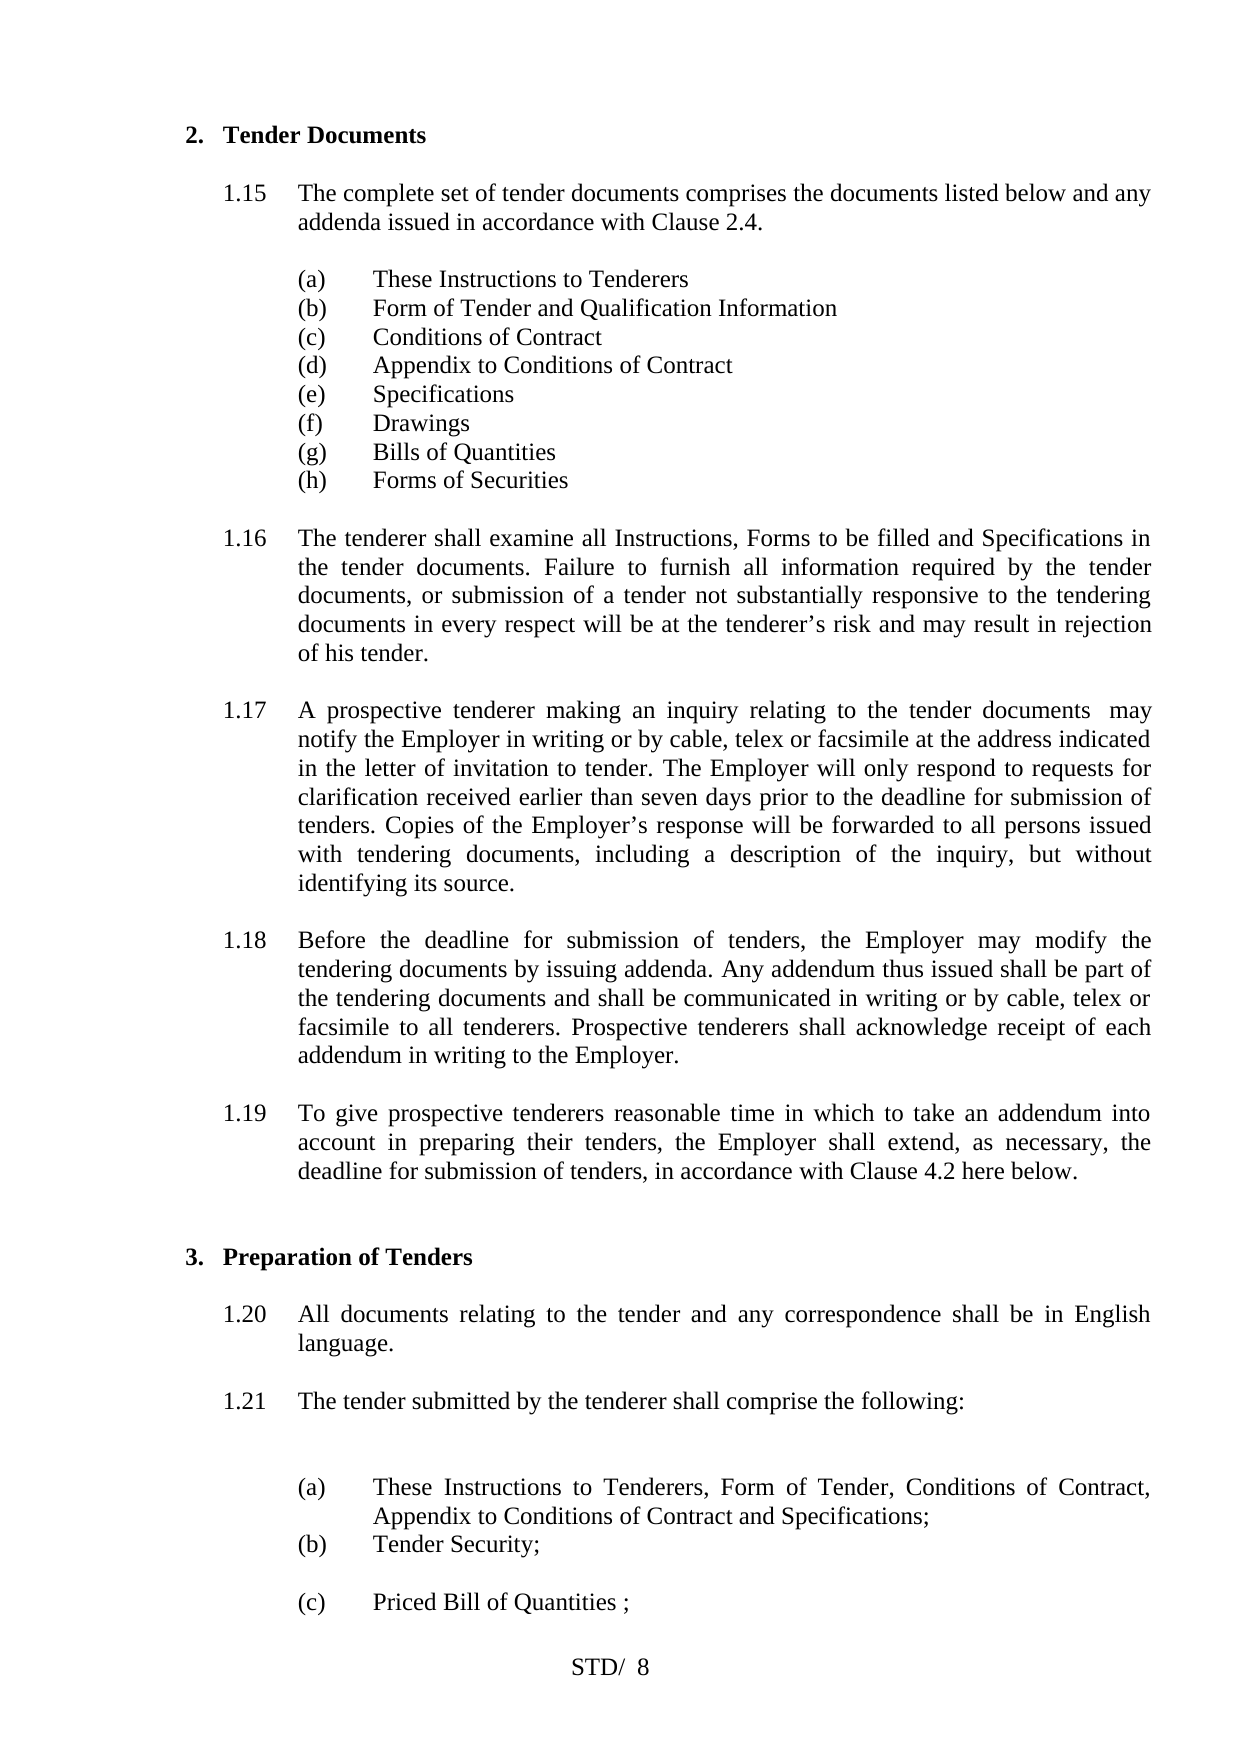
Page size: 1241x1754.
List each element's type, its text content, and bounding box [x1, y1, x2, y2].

list Specifications [298, 379, 1238, 408]
list A prospective tenderer making an inquiry relating to the tender documents may notify the Employer in writing or by cable, telex or facsimile at the address indicated in the letter of invitation to tender. The Employer will only respond to requests for clarification received earlier than seven days prior to the deadline for submission of tenders. Copies of the Employer’s response will be forwarded to all persons issued with tendering documents, including a description of the inquiry, but without identifying its source. [223, 696, 1152, 897]
list The tenderer shall examine all Instructions, Forms to be filled and Specifications in the tender documents. Failure to furnish all information required by the tender documents, or submission of a tender not substantially responsive to the tendering documents in every respect will be at the tenderer’s risk and may result in rejection of his tender. [223, 523, 1152, 667]
list All documents relating to the tender and any correspondence shall be in English language. [223, 1299, 1152, 1357]
list Drawings [298, 408, 1238, 437]
subtitle Tender Documents [185, 120, 1238, 149]
list To give prospective tenderers reasonable time in which to take an addendum into account in preparing their tenders, the Employer shall extend, as necessary, the deadline for submission of tenders, in accordance with Clause 4.2 here below. [223, 1098, 1152, 1184]
list Forms of Securities [298, 466, 1238, 494]
list Priced Bill of Quantities ; [298, 1587, 1238, 1616]
list The complete set of tender documents comprises the documents listed below and any addenda issued in accordance with Clause 2.4. [223, 178, 1151, 236]
list These Instructions to Tenderers [298, 264, 1238, 293]
list These Instructions to Tenderers, Form of Tender, Conditions of Contract, Appendix to Conditions of Contract and Specifications; [298, 1472, 1152, 1529]
list Bills of Quantities [298, 437, 1238, 466]
list Tender Security; [298, 1529, 1238, 1558]
subtitle Preparation of Tenders [185, 1242, 1238, 1271]
list Appendix to Conditions of Contract [298, 351, 1238, 379]
list Form of Tender and Qualification Information [298, 293, 1238, 322]
list Before the deadline for submission of tenders, the Employer may modify the tendering documents by issuing addenda. Any addendum thus issued shall be part of the tendering documents and shall be communicated in writing or by cable, telex or facsimile to all tenderers. Prospective tenderers shall acknowledge receipt of each addendum in writing to the Employer. [223, 926, 1152, 1069]
list Conditions of Contract [298, 322, 1238, 351]
list The tender submitted by the tenderer shall comprise the following: [223, 1386, 1238, 1414]
